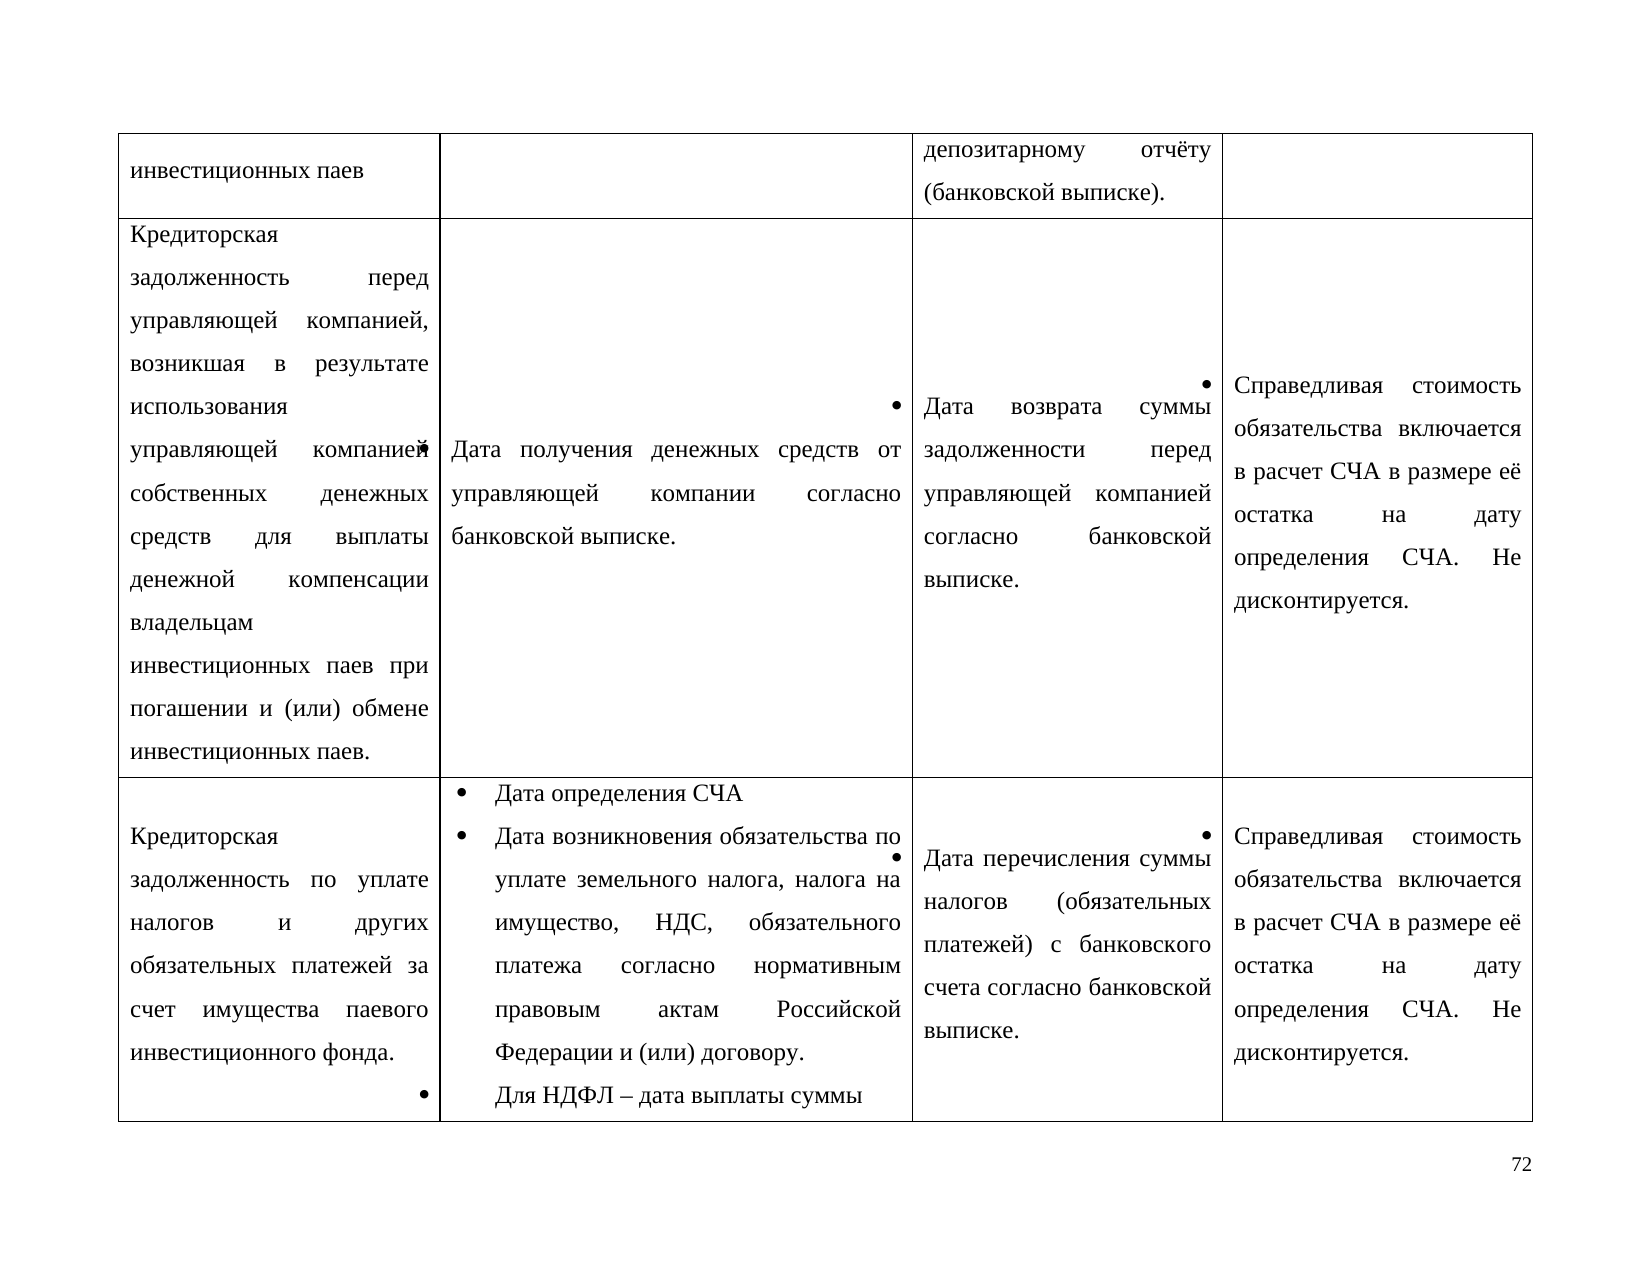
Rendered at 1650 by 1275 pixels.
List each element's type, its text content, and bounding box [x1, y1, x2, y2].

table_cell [913, 134, 1222, 218]
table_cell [441, 778, 912, 1121]
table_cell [441, 134, 912, 218]
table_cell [913, 778, 1222, 1121]
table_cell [119, 134, 439, 218]
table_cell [1223, 134, 1532, 218]
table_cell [119, 778, 439, 1121]
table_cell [1223, 778, 1532, 1121]
table_cell Справедливая стоимость обязательства включается в расчет СЧА в размере её остатка на дату определения СЧА. Не дисконтируется. [1223, 219, 1532, 777]
table_cell Дата получения денежных средств от управляющей компании согласно банковской выписке. [441, 219, 912, 777]
table_cell Кредиторская задолженность перед управляющей компанией, возникшая в результате использования управляющей компанией собственных денежных средств для выплаты денежной компенсации владельцам инвестиционных паев при погашении и (или) обмене инвестиционных паев. [119, 219, 439, 777]
table_cell Дата возврата суммы задолженности перед управляющей компанией согласно банковской выписке. [913, 219, 1222, 777]
